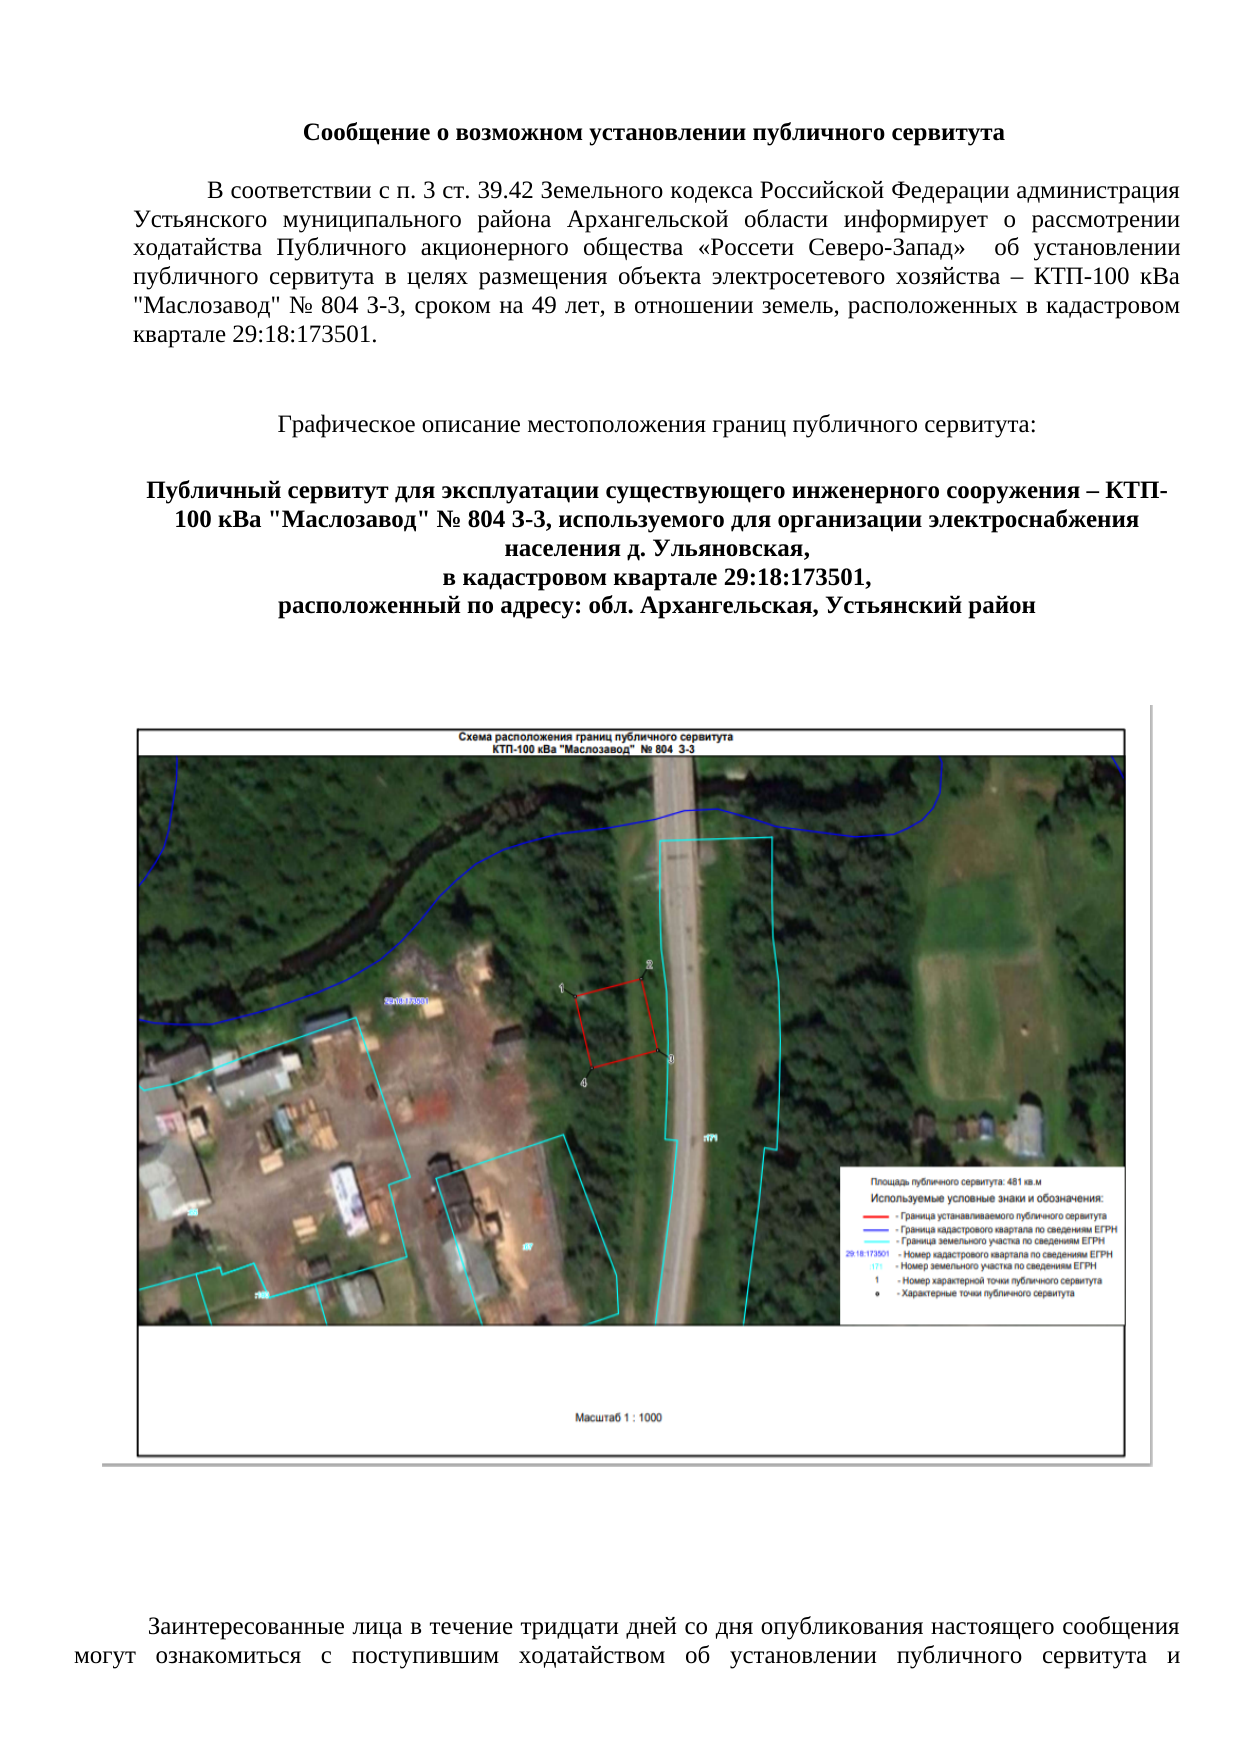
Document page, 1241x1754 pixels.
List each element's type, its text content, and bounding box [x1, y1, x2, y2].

text Графическое описание местоположения границ публичного сервитута: [133, 409, 1181, 438]
text В соответствии с п. 3 ст. 39.42 Земельного кодекса Российской Федерации администрация Устьянского муниципального района Архангельской области информирует о рассмотрении ходатайства Публичного акционерного общества «Россети Северо-Запад» об установлении публичного сервитута в целях размещения объекта электросетевого хозяйства – КТП-100 кВа "Маслозавод" № 804 З-3, сроком на 49 лет, в отношении земель, расположенных в кадастровом квартале 29:18:173501. [133, 175, 1181, 347]
text в кадастровом квартале 29:18:173501, [133, 562, 1181, 591]
text Публичный сервитут для эксплуатации существующего инженерного сооружения – КТП-100 кВа "Маслозавод" № 804 З-3, используемого для организации электроснабжения населения д. Ульяновская, [133, 476, 1181, 562]
picture [102, 705, 1153, 1467]
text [74, 1611, 1181, 1668]
text расположенный по адресу: обл. Архангельская, Устьянский район [133, 591, 1181, 619]
text Сообщение о возможном установлении публичного сервитута [133, 117, 1181, 146]
